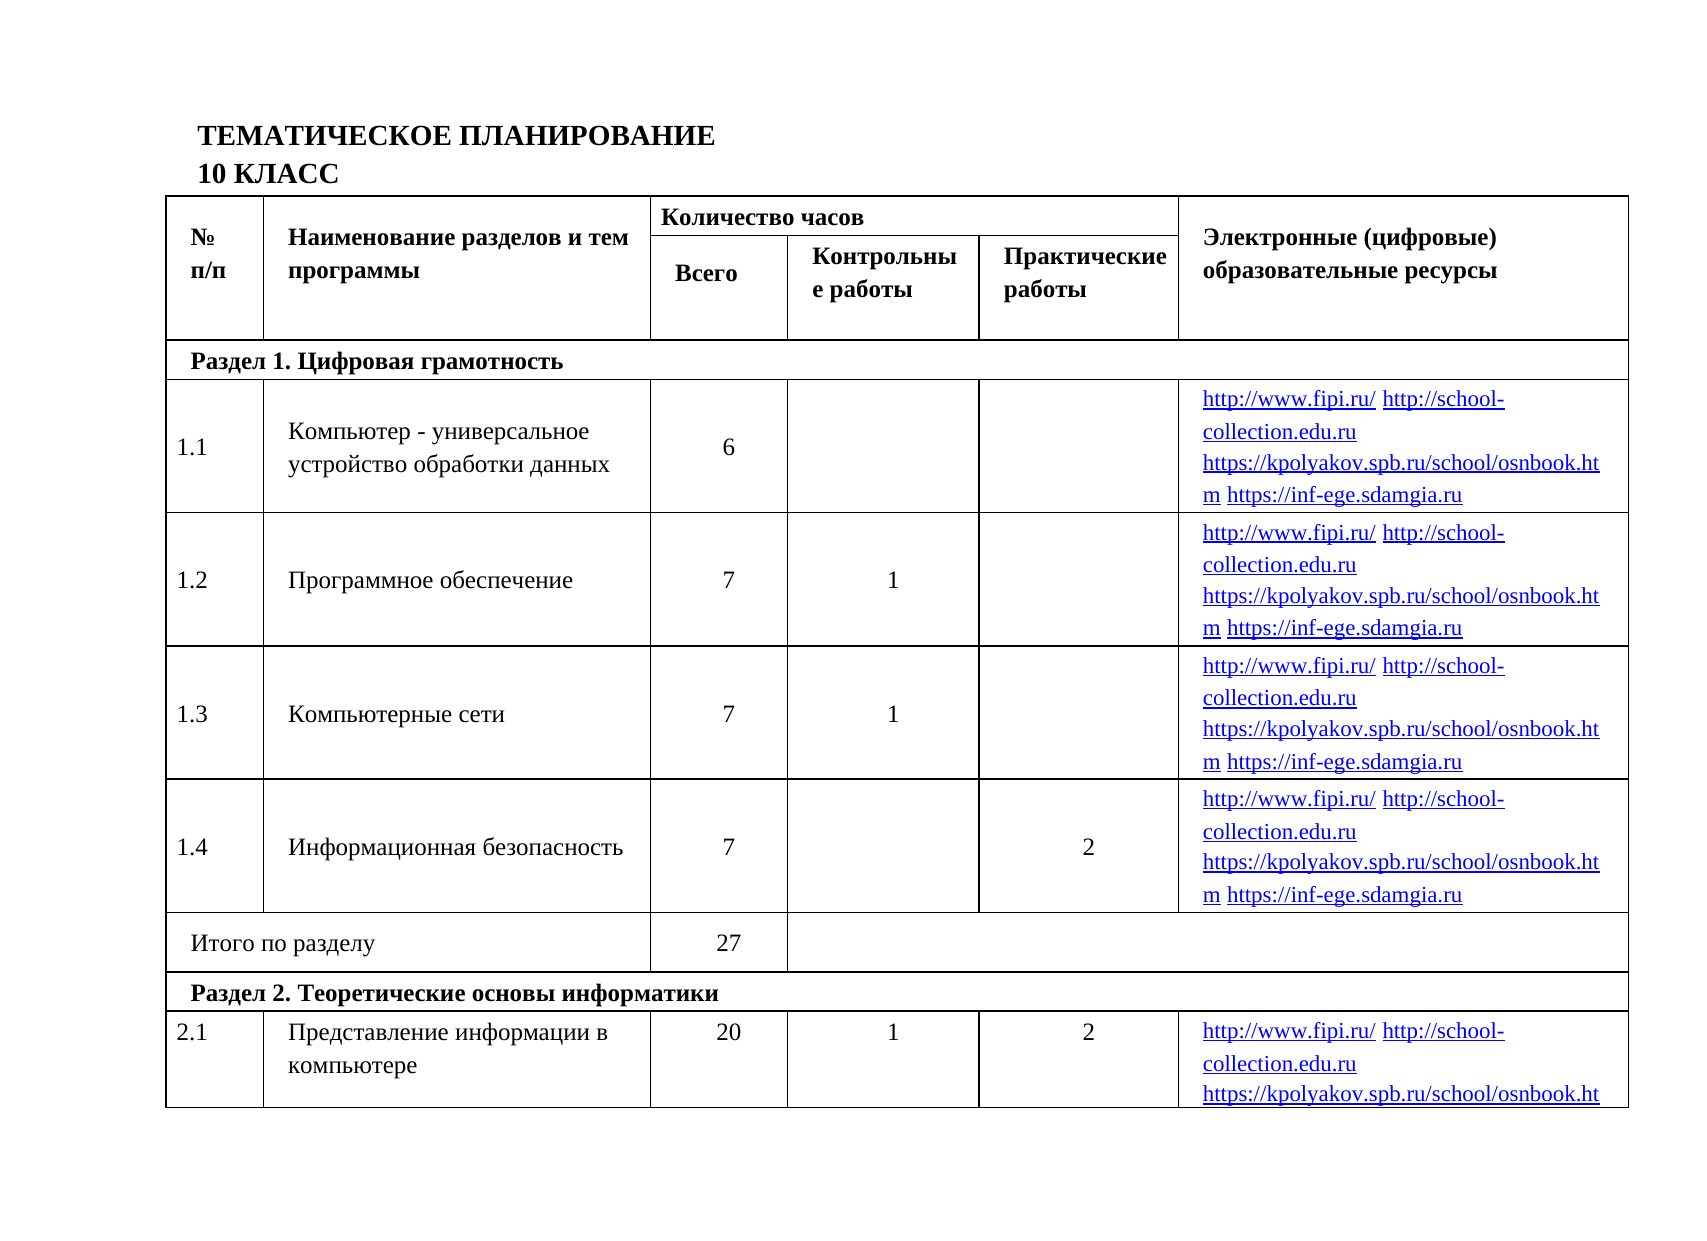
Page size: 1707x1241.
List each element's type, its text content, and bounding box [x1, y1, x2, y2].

table_cell [788, 380, 978, 512]
table_cell Практические работы [980, 236, 1178, 339]
table_header № п/п [167, 197, 263, 339]
table_cell Всего [651, 236, 787, 339]
table_cell 2 [980, 780, 1178, 912]
text ТЕМАТИЧЕСКОЕ ПЛАНИРОВАНИЕ [190, 118, 1618, 152]
table_cell 7 [651, 647, 787, 778]
table_header Электронные (цифровые) образовательные ресурсы [1179, 197, 1628, 339]
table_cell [264, 1012, 650, 1107]
table_cell 7 [651, 513, 787, 645]
table_cell 2 [980, 1012, 1178, 1107]
table_header Количество часов [651, 197, 1178, 234]
table_cell 1.1 [167, 380, 263, 512]
table_cell 2.1 [167, 1012, 263, 1107]
table_header Наименование разделов и тем программы [264, 197, 650, 339]
table_cell http://www.fipi.ru/ http://school-collection.edu.ru https://kpolyakov.spb.ru/school/osnbook.htm https://inf-ege.sdamgia.ru [1179, 380, 1628, 512]
table_cell Программное обеспечение [264, 513, 650, 645]
table_cell [788, 913, 1628, 971]
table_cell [1179, 1012, 1628, 1107]
table_cell 1 [788, 647, 978, 778]
text 10 КЛАСС [190, 157, 1618, 190]
table_cell Раздел 1. Цифровая грамотность [167, 341, 1628, 379]
table_cell [980, 380, 1178, 512]
table_cell http://www.fipi.ru/ http://school-collection.edu.ru https://kpolyakov.spb.ru/school/osnbook.htm https://inf-ege.sdamgia.ru [1179, 647, 1628, 778]
table_cell 27 [651, 913, 787, 971]
table_cell 6 [651, 380, 787, 512]
table_cell http://www.fipi.ru/ http://school-collection.edu.ru https://kpolyakov.spb.ru/school/osnbook.htm https://inf-ege.sdamgia.ru [1179, 780, 1628, 912]
table_cell [980, 513, 1178, 645]
table_cell 1.2 [167, 513, 263, 645]
table_cell http://www.fipi.ru/ http://school-collection.edu.ru https://kpolyakov.spb.ru/school/osnbook.htm https://inf-ege.sdamgia.ru [1179, 513, 1628, 645]
table_cell 7 [651, 780, 787, 912]
table_cell Компьютер - универсальное устройство обработки данных [264, 380, 650, 512]
table_cell Информационная безопасность [264, 780, 650, 912]
table_cell Итого по разделу [167, 913, 650, 971]
table_cell 1.3 [167, 647, 263, 778]
table_cell Раздел 2. Теоретические основы информатики [167, 973, 1628, 1010]
table_cell 1 [788, 1012, 978, 1107]
table_cell Компьютерные сети [264, 647, 650, 778]
table_cell 1 [788, 513, 978, 645]
table_cell 20 [651, 1012, 787, 1107]
table_cell 1.4 [167, 780, 263, 912]
table_cell [980, 647, 1178, 778]
table_cell [788, 780, 978, 912]
table_cell Контрольные работы [788, 236, 978, 339]
